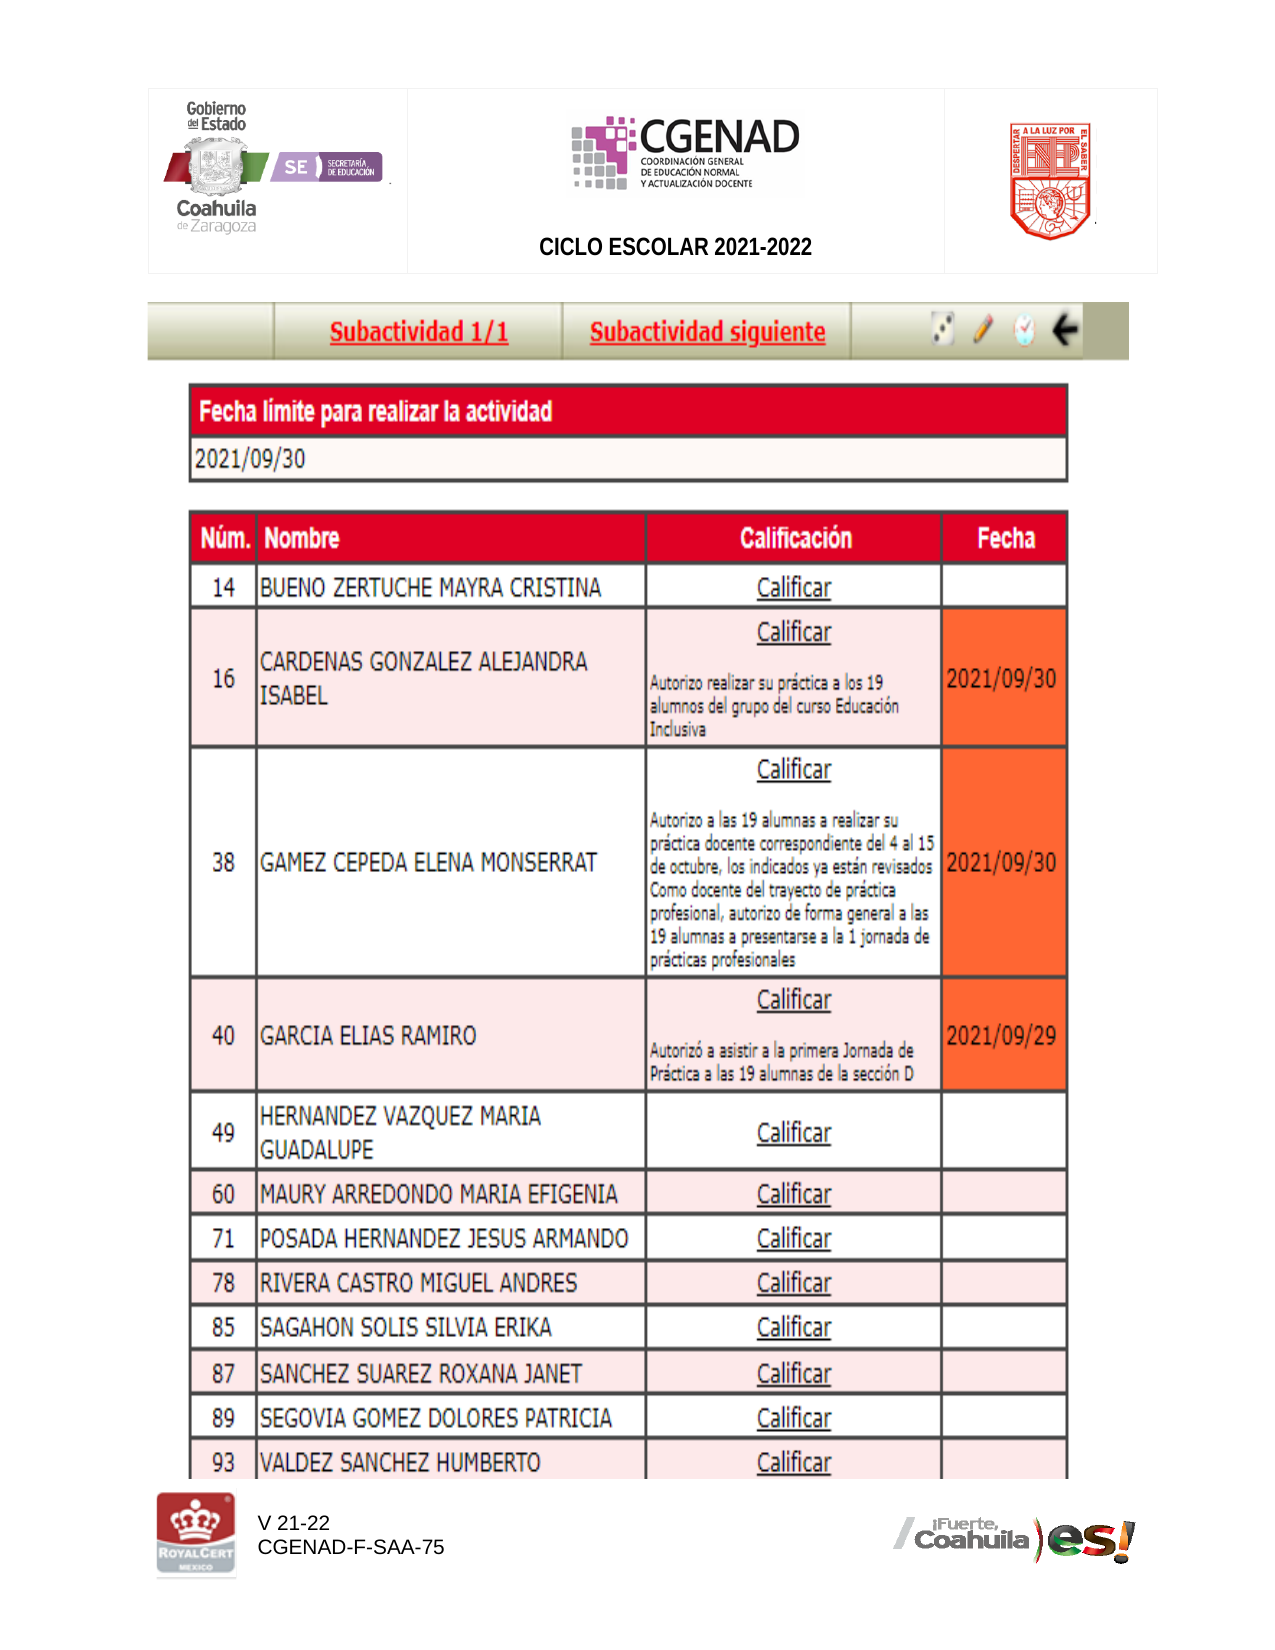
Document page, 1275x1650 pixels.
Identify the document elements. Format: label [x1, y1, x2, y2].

picture [885, 1502, 1147, 1573]
picture [147, 302, 1129, 1479]
picture [565, 109, 805, 198]
picture [155, 1488, 237, 1580]
picture [1005, 114, 1097, 247]
picture [155, 95, 392, 244]
